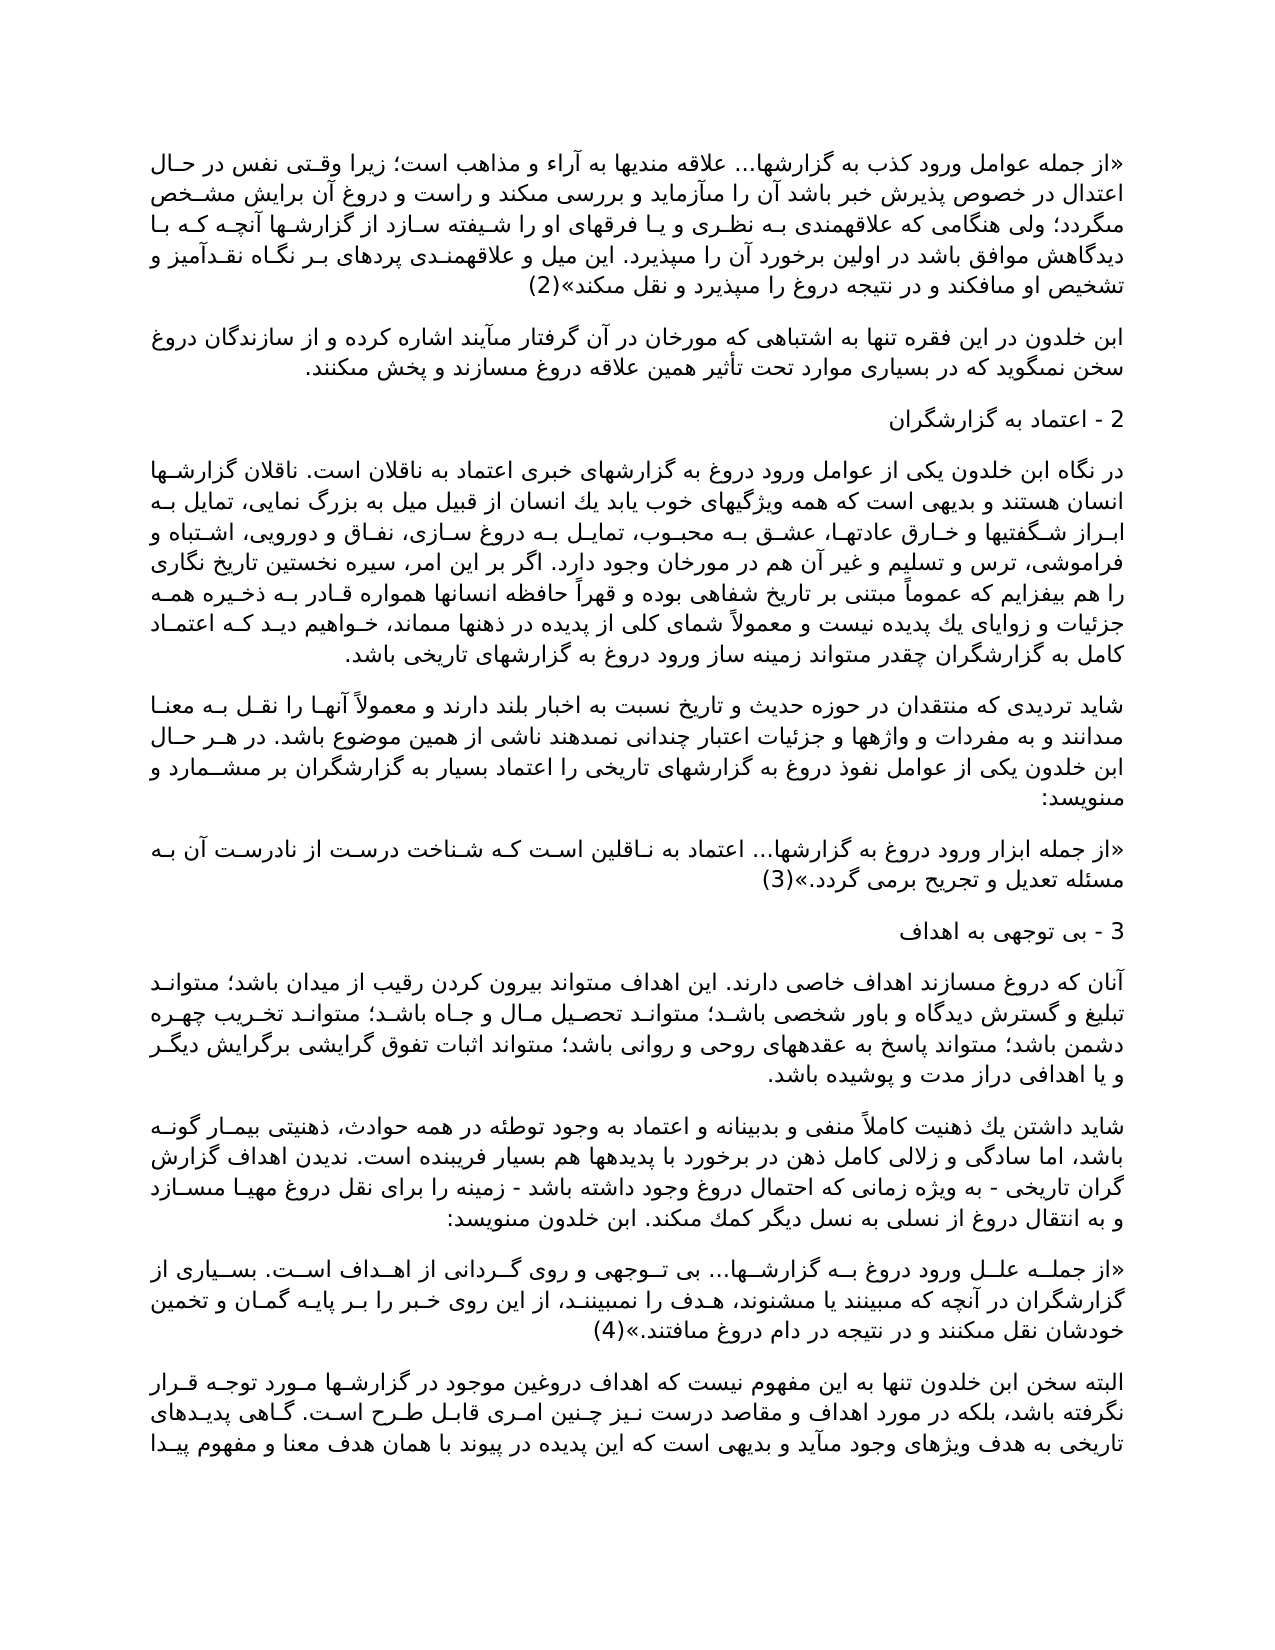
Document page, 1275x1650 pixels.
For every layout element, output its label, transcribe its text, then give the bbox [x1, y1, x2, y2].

text 2 - اعتماد به گزارشگران‏ [150, 406, 1125, 433]
text آنان كه دروغ مى‏سازند اهداف خاصى دارند. اين اهداف مى‏تواند بيرون كردن رقيب از ميدان باشد؛ مى‏تواند تبليغ و گسترش ديدگاه و باور شخصى باشد؛ مى‏تواند تحصيل مال و جاه باشد؛ مى‏تواند تخريب چهره دشمن باشد؛ مى‏تواند پاسخ به عقده‏هاى روحى و روانى باشد؛ مى‏تواند اثبات تفوق گرايشى برگرايش ديگر و يا اهدافى دراز مدت و پوشيده باشد. [150, 969, 1125, 1088]
text «از جمله ابزار ورود دروغ به گزارشها... اعتماد به ناقلين است كه شناخت درست از نادرست آن به مسئله تعديل و تجريح برمى گردد.»(3) [150, 836, 1125, 893]
text در نگاه ابن خلدون يكى از عوامل ورود دروغ به گزارشهاى خبرى اعتماد به ناقلان است. ناقلان گزارشها انسان هستند و بديهى است كه همه ويژگيهاى خوب يابد يك انسان از قبيل ميل به بزرگ نمايى، تمايل به ابراز شگفتيها و خارق عادتها، عشق به محبوب، تمايل به دروغ سازى، نفاق و دورويى، اشتباه و فراموشى، ترس و تسليم و غير آن هم در مورخان وجود دارد. اگر بر اين امر، سيره نخستين تاريخ نگارى را هم بيفزايم كه عموماً مبتنى بر تاريخ شفاهى بوده و قهراً حافظه انسانها همواره قادر به ذخيره همه جزئيات و زواياى يك پديده نيست و معمولاً شماى كلى از پديده در ذهنها مى‏ماند، خواهيم ديد كه اعتماد كامل به گزارشگران چقدر مى‏تواند زمينه ساز ورود دروغ به گزارشهاى تاريخى باشد. [150, 457, 1125, 668]
text ابن خلدون در اين فقره تنها به اشتباهى كه مورخان در آن گرفتار مى‏آيند اشاره كرده و از سازندگان دروغ سخن نمى‏گويد كه در بسيارى موارد تحت تأثير همين علاقه دروغ مى‏سازند و پخش مى‏كنند. [150, 324, 1125, 381]
text شايد ترديدى كه منتقدان در حوزه حديث و تاريخ نسبت به اخبار بلند دارند و معمولاً آنها را نقل به معنا مى‏دانند و به مفردات و واژه‏ها و جزئيات اعتبار چندانى نمى‏دهند ناشى از همين موضوع باشد. در هر حال ابن خلدون يكى از عوامل نفوذ دروغ به گزارشهاى تاريخى را اعتماد بسيار به گزارشگران بر مى‏شمارد و مى‏نويسد: [150, 693, 1125, 811]
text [150, 1369, 1125, 1457]
text 3 - بى توجهى به اهداف‏ [150, 918, 1125, 945]
text «از جمله عوامل ورود كذب به گزارشها... علاقه منديها به آراء و مذاهب است؛ زيرا وقتى نفس در حال اعتدال در خصوص پذيرش خبر باشد آن را مى‏آزمايد و بررسى مى‏كند و راست و دروغ آن برايش مشخص مى‏گردد؛ ولى هنگامى كه علاقه‏مندى به نظرى و يا فرقه‏اى او را شيفته سازد از گزارشها آنچه كه با ديدگاهش موافق باشد در اولين برخورد آن را مى‏پذيرد. اين ميل و علاقه‏مندى پرده‏اى بر نگاه نقدآميز و تشخيص او مى‏افكند و در نتيجه دروغ را مى‏پذيرد و نقل مى‏كند»(2) [150, 150, 1125, 299]
text «از جمله علل ورود دروغ به گزارشها... بى توجهى و روى گردانى از اهداف است. بسيارى از گزارشگران در آنچه كه مى‏بينند يا مى‏شنوند، هدف را نمى‏بينند، از اين روى خبر را بر پايه گمان و تخمين خودشان نقل مى‏كنند و در نتيجه در دام دروغ مى‏افتند.»(4) [150, 1256, 1125, 1344]
text شايد داشتن يك ذهنيت كاملاً منفى و بدبينانه و اعتماد به وجود توطئه در همه حوادث، ذهنيتى بيمار گونه باشد، اما سادگى و زلالى كامل ذهن در برخورد با پديده‏ها هم بسيار فريبنده است. نديدن اهداف گزارش گران تاريخى - به ويژه زمانى كه احتمال دروغ وجود داشته باشد - زمينه را براى نقل دروغ مهيا مى‏سازد و به انتقال دروغ از نسلى به نسل ديگر كمك مى‏كند. ابن خلدون مى‏نويسد: [150, 1113, 1125, 1231]
